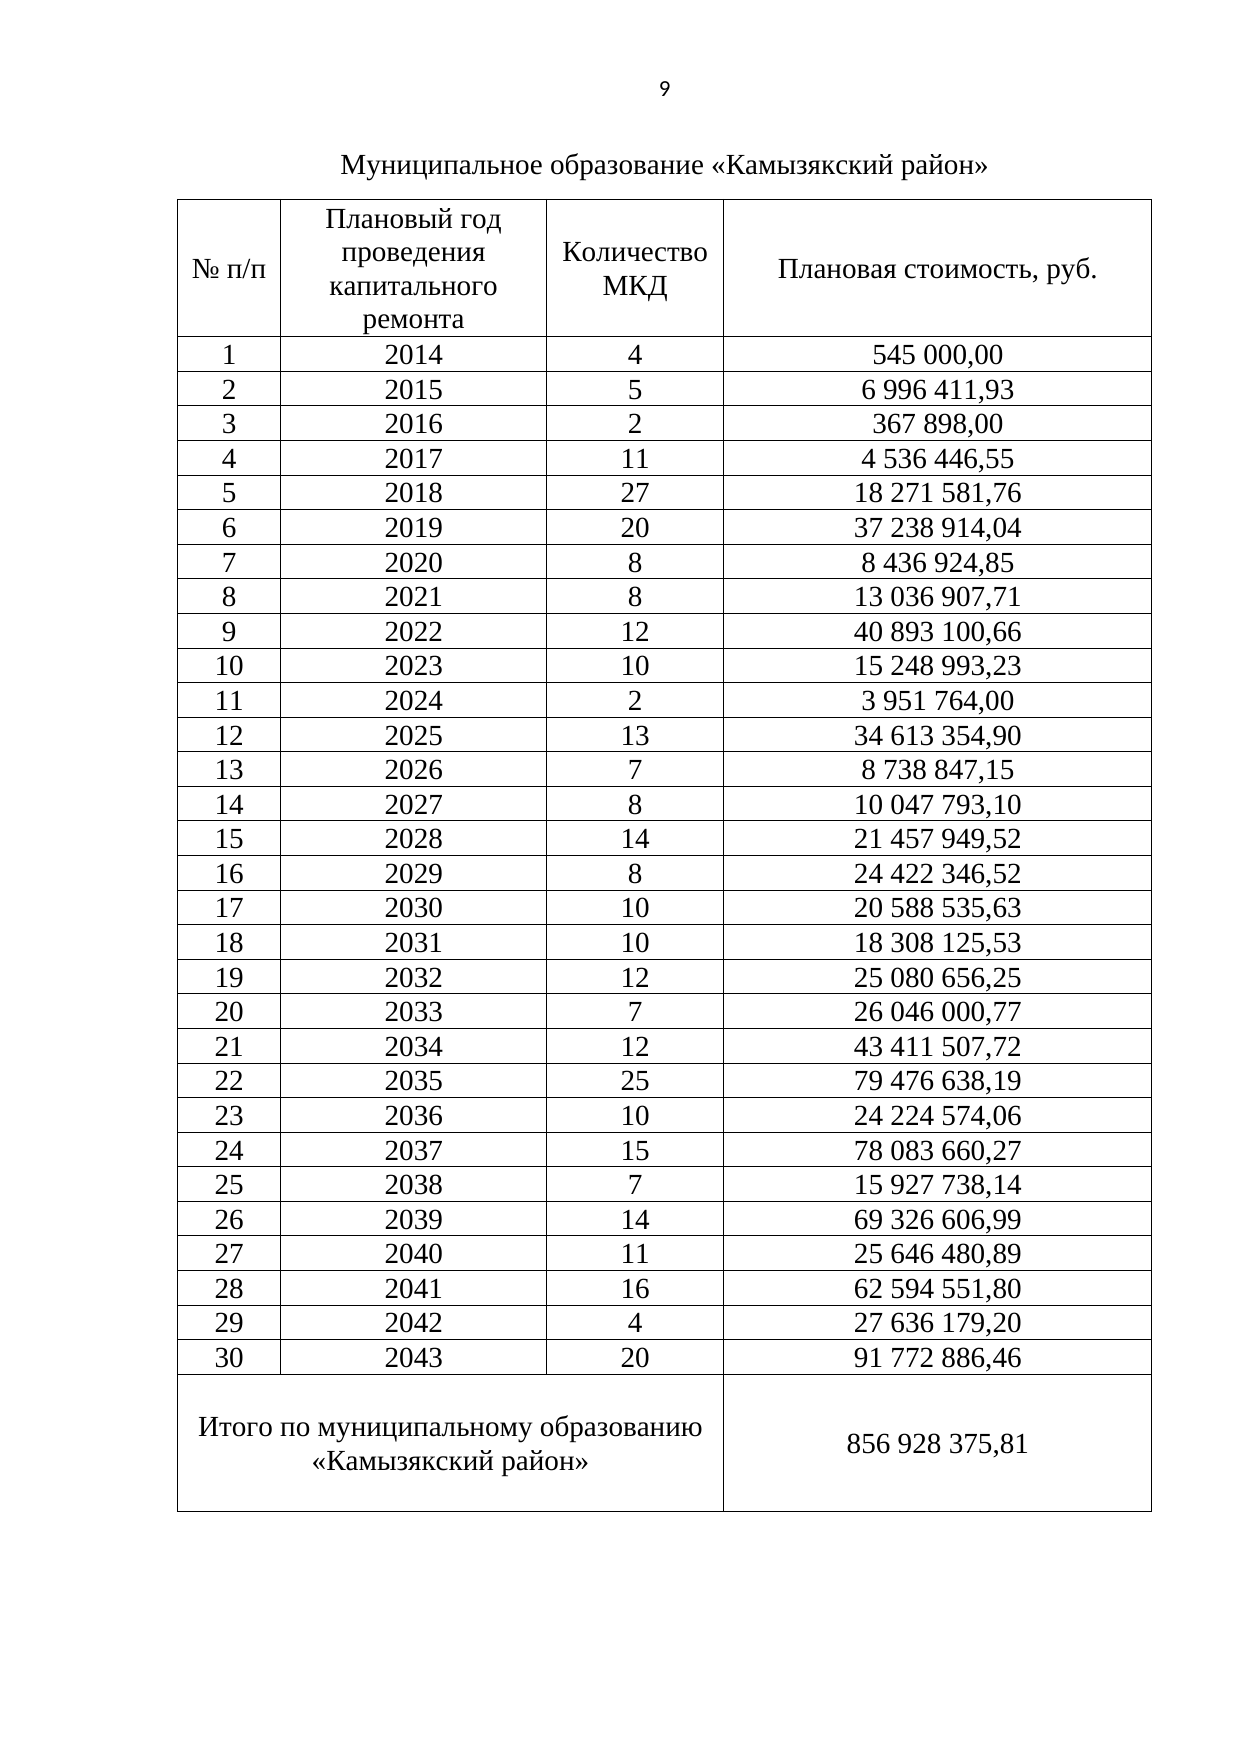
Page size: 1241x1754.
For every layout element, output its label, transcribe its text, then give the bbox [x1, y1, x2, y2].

table_cell 28 [178, 1271, 280, 1304]
table_cell 3 951 764,00 [724, 683, 1151, 717]
table_cell 1 [178, 337, 280, 371]
table_cell 2034 [281, 1029, 546, 1062]
table_cell 9 [178, 614, 280, 647]
table_cell 20 588 535,63 [724, 891, 1151, 924]
table_cell 2039 [281, 1202, 546, 1235]
table_cell 2022 [281, 614, 546, 647]
table_cell 8 436 924,85 [724, 545, 1151, 578]
table_cell 10 [547, 925, 723, 959]
table_cell 13 [178, 752, 280, 786]
table_cell 2030 [281, 891, 546, 924]
table_cell 4 [547, 337, 723, 371]
table_cell 18 [178, 925, 280, 959]
table_cell 2031 [281, 925, 546, 959]
table_cell 14 [178, 787, 280, 820]
table_cell 12 [178, 718, 280, 751]
table_cell 2015 [281, 372, 546, 405]
table_cell 15 [178, 821, 280, 855]
table_cell 7 [547, 994, 723, 1028]
table_cell 5 [178, 476, 280, 509]
table_cell 25 646 480,89 [724, 1236, 1151, 1270]
table_cell 7 [178, 545, 280, 578]
table_cell Итого по муниципальному образованию «Камызякский район» [178, 1375, 723, 1511]
table_cell 6 996 411,93 [724, 372, 1151, 405]
table_cell 10 [547, 891, 723, 924]
table_cell 2026 [281, 752, 546, 786]
table_cell 545 000,00 [724, 337, 1151, 371]
table_cell 22 [178, 1064, 280, 1097]
table_cell 12 [547, 960, 723, 993]
table_cell 14 [547, 821, 723, 855]
table_cell 2028 [281, 821, 546, 855]
table_cell 2014 [281, 337, 546, 371]
table_cell 13 [547, 718, 723, 751]
table_cell 2043 [281, 1340, 546, 1374]
table_cell 27 [547, 476, 723, 509]
table_cell 10 [547, 1098, 723, 1132]
table_cell 23 [178, 1098, 280, 1132]
table_cell 2037 [281, 1133, 546, 1166]
table_cell 5 [547, 372, 723, 405]
table_cell 43 411 507,72 [724, 1029, 1151, 1062]
table_cell 24 224 574,06 [724, 1098, 1151, 1132]
table_cell 91 772 886,46 [724, 1340, 1151, 1374]
table_cell № п/п [178, 200, 280, 336]
table_cell 16 [178, 856, 280, 889]
table_cell Плановый год проведения капитального ремонта [281, 200, 546, 336]
table_cell 2041 [281, 1271, 546, 1304]
table_cell 20 [178, 994, 280, 1028]
table_cell 78 083 660,27 [724, 1133, 1151, 1166]
table_cell 2017 [281, 441, 546, 474]
table_cell 2019 [281, 510, 546, 544]
table_cell 8 [178, 579, 280, 613]
table_cell 13 036 907,71 [724, 579, 1151, 613]
table_cell 21 [178, 1029, 280, 1062]
table_cell 6 [178, 510, 280, 544]
table_cell 2016 [281, 406, 546, 440]
table_cell 2 [547, 683, 723, 717]
table_cell 25 [547, 1064, 723, 1097]
table_cell 29 [178, 1306, 280, 1339]
table_cell 37 238 914,04 [724, 510, 1151, 544]
table_cell 3 [178, 406, 280, 440]
table_header Муниципальное образование «Камызякский район» [177, 130, 1152, 199]
table_cell 62 594 551,80 [724, 1271, 1151, 1304]
table_cell 14 [547, 1202, 723, 1235]
table_cell 17 [178, 891, 280, 924]
table_cell 18 271 581,76 [724, 476, 1151, 509]
table_cell 21 457 949,52 [724, 821, 1151, 855]
table_cell 7 [547, 752, 723, 786]
table_cell 69 326 606,99 [724, 1202, 1151, 1235]
table_cell 8 [547, 545, 723, 578]
table_cell 79 476 638,19 [724, 1064, 1151, 1097]
table_cell 2036 [281, 1098, 546, 1132]
table_cell 2027 [281, 787, 546, 820]
table_cell 12 [547, 1029, 723, 1062]
table_cell 2042 [281, 1306, 546, 1339]
table_cell 25 080 656,25 [724, 960, 1151, 993]
table_cell 24 422 346,52 [724, 856, 1151, 889]
table_cell 34 613 354,90 [724, 718, 1151, 751]
table_cell 7 [547, 1167, 723, 1201]
table_cell 30 [178, 1340, 280, 1374]
table_cell 4 [547, 1306, 723, 1339]
table_cell 2029 [281, 856, 546, 889]
table_cell 11 [547, 1236, 723, 1270]
table_cell 27 [178, 1236, 280, 1270]
table_cell 20 [547, 510, 723, 544]
table_cell 8 [547, 787, 723, 820]
table_cell 18 308 125,53 [724, 925, 1151, 959]
table_cell 2035 [281, 1064, 546, 1097]
table_cell 2038 [281, 1167, 546, 1201]
table_cell 2021 [281, 579, 546, 613]
table_cell Плановая стоимость, руб. [724, 200, 1151, 336]
table_cell 4 536 446,55 [724, 441, 1151, 474]
table_cell 10 [547, 649, 723, 682]
table_cell 856 928 375,81 [724, 1375, 1151, 1511]
table_cell 40 893 100,66 [724, 614, 1151, 647]
table_cell 15 248 993,23 [724, 649, 1151, 682]
table_cell 16 [547, 1271, 723, 1304]
table_cell 10 [178, 649, 280, 682]
table_cell 11 [547, 441, 723, 474]
table_cell 4 [178, 441, 280, 474]
table_cell 26 046 000,77 [724, 994, 1151, 1028]
table_cell 10 047 793,10 [724, 787, 1151, 820]
table_cell 2040 [281, 1236, 546, 1270]
table_cell 15 927 738,14 [724, 1167, 1151, 1201]
table_cell 2023 [281, 649, 546, 682]
table_cell 19 [178, 960, 280, 993]
table_cell 2032 [281, 960, 546, 993]
table_cell 26 [178, 1202, 280, 1235]
table_cell 12 [547, 614, 723, 647]
table_cell 20 [547, 1340, 723, 1374]
table_cell 8 [547, 579, 723, 613]
table_cell 15 [547, 1133, 723, 1166]
table_cell 2018 [281, 476, 546, 509]
table_cell 2024 [281, 683, 546, 717]
table_cell 2025 [281, 718, 546, 751]
table_cell 2020 [281, 545, 546, 578]
table_cell 25 [178, 1167, 280, 1201]
table_cell 11 [178, 683, 280, 717]
table_cell 24 [178, 1133, 280, 1166]
table_cell Количество МКД [547, 200, 723, 336]
table_cell 367 898,00 [724, 406, 1151, 440]
table_cell 8 [547, 856, 723, 889]
table_cell 2033 [281, 994, 546, 1028]
table_cell 2 [547, 406, 723, 440]
table_cell 8 738 847,15 [724, 752, 1151, 786]
table_cell 2 [178, 372, 280, 405]
table_cell 27 636 179,20 [724, 1306, 1151, 1339]
